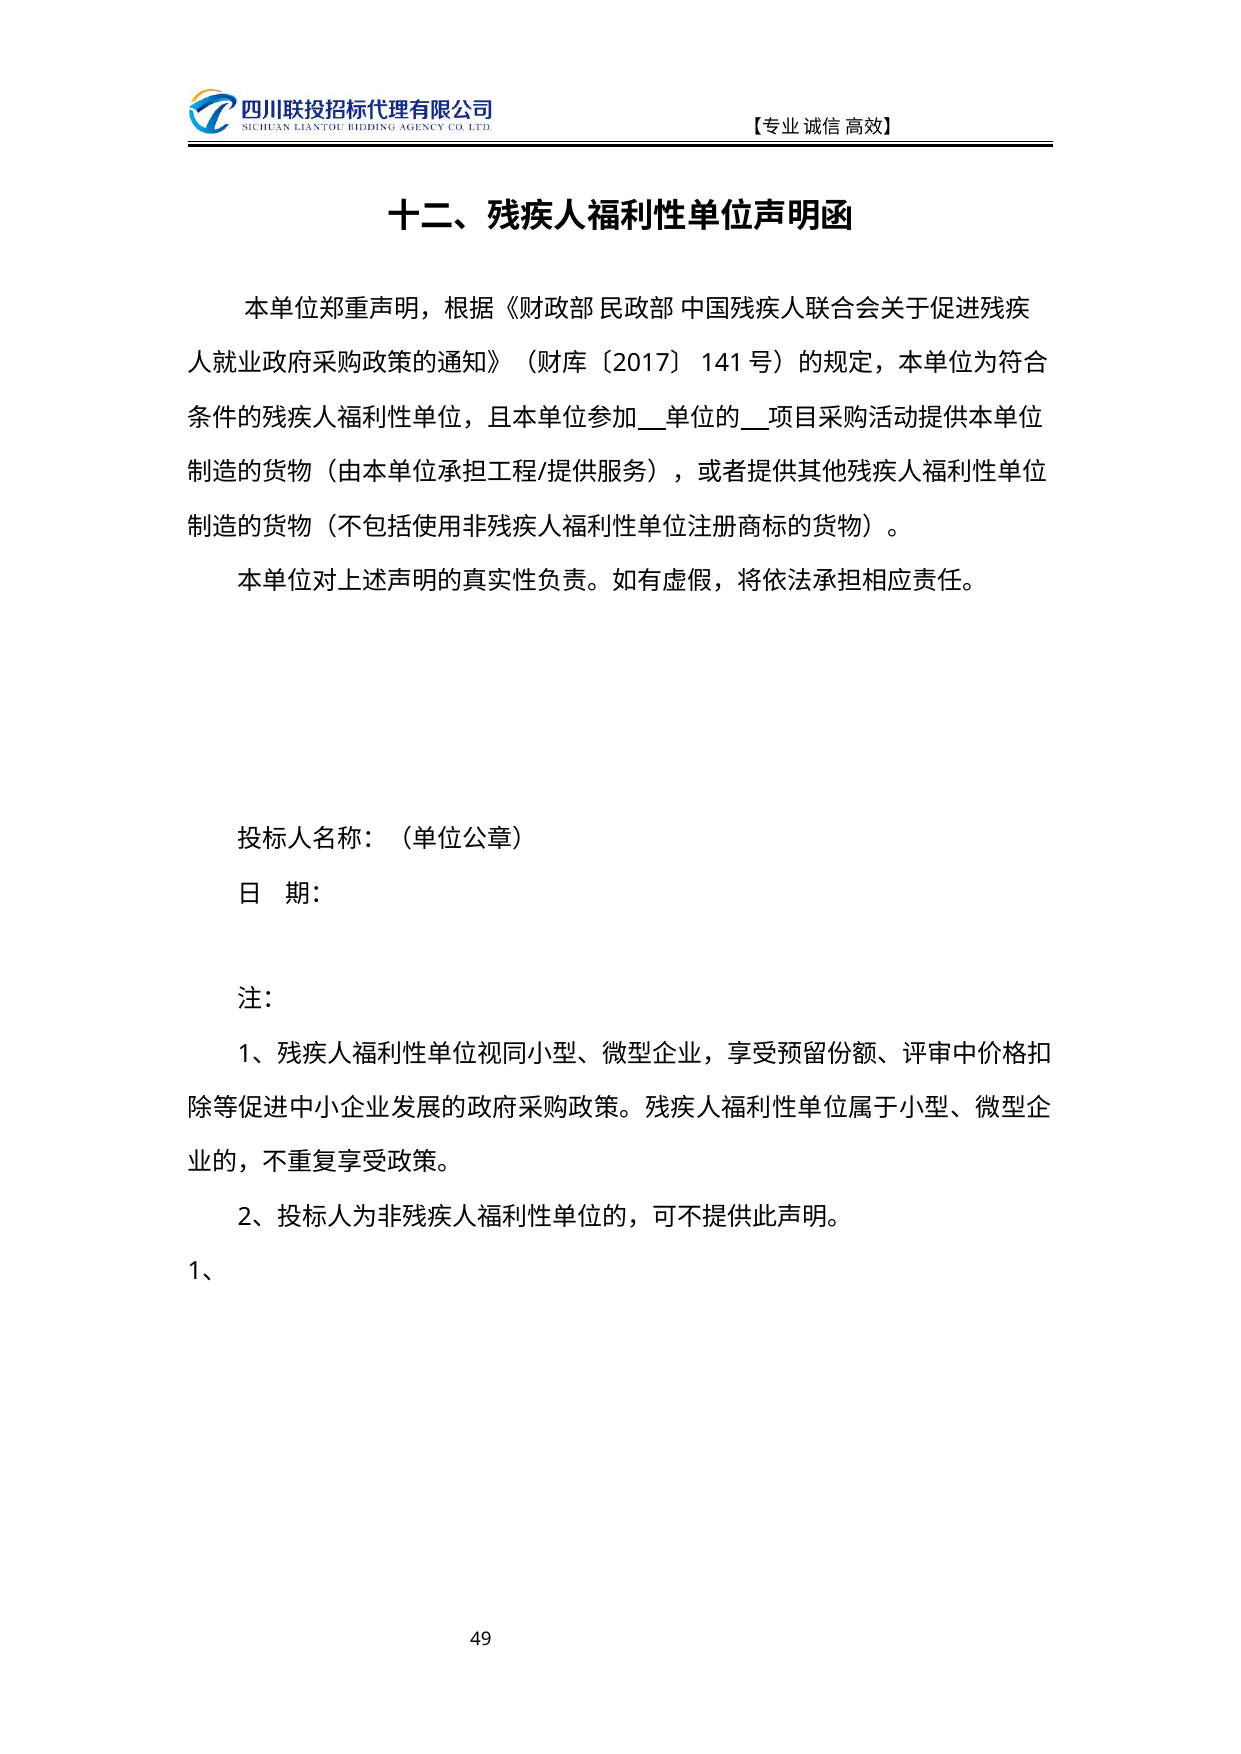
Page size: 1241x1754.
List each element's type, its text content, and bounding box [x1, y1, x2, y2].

text 本单位郑重声明，根据《财政部 民政部 中国残疾人联合会关于促进残疾人就业政府采购政策的通知》（财库〔2017〕 141号）的规定，本单位为符合条件的残疾人福利性单位，且本单位参加 单位的 项目采购活动提供本单位制造的货物（由本单位承担工程/提供服务），或者提供其他残疾人福利性单位制造的货物（不包括使用非残疾人福利性单位注册商标的货物）。 [187, 288, 1053, 542]
text 日 期： [187, 873, 1053, 909]
picture [187, 88, 495, 134]
text 投标人名称：（单位公章） [187, 819, 1053, 855]
text 本单位对上述声明的真实性负责。如有虚假，将依法承担相应责任。 [187, 560, 1053, 597]
text 1、残疾人福利性单位视同小型、微型企业，享受预留份额、评审中价格扣除等促进中小企业发展的政府采购政策。残疾人福利性单位属于小型、微型企业的，不重复享受政策。 [187, 1033, 1053, 1178]
subtitle 十二、残疾人福利性单位声明函 [187, 189, 1053, 237]
text 注： [187, 979, 1053, 1015]
text 2、投标人为非残疾人福利性单位的，可不提供此声明。 [187, 1196, 1053, 1232]
